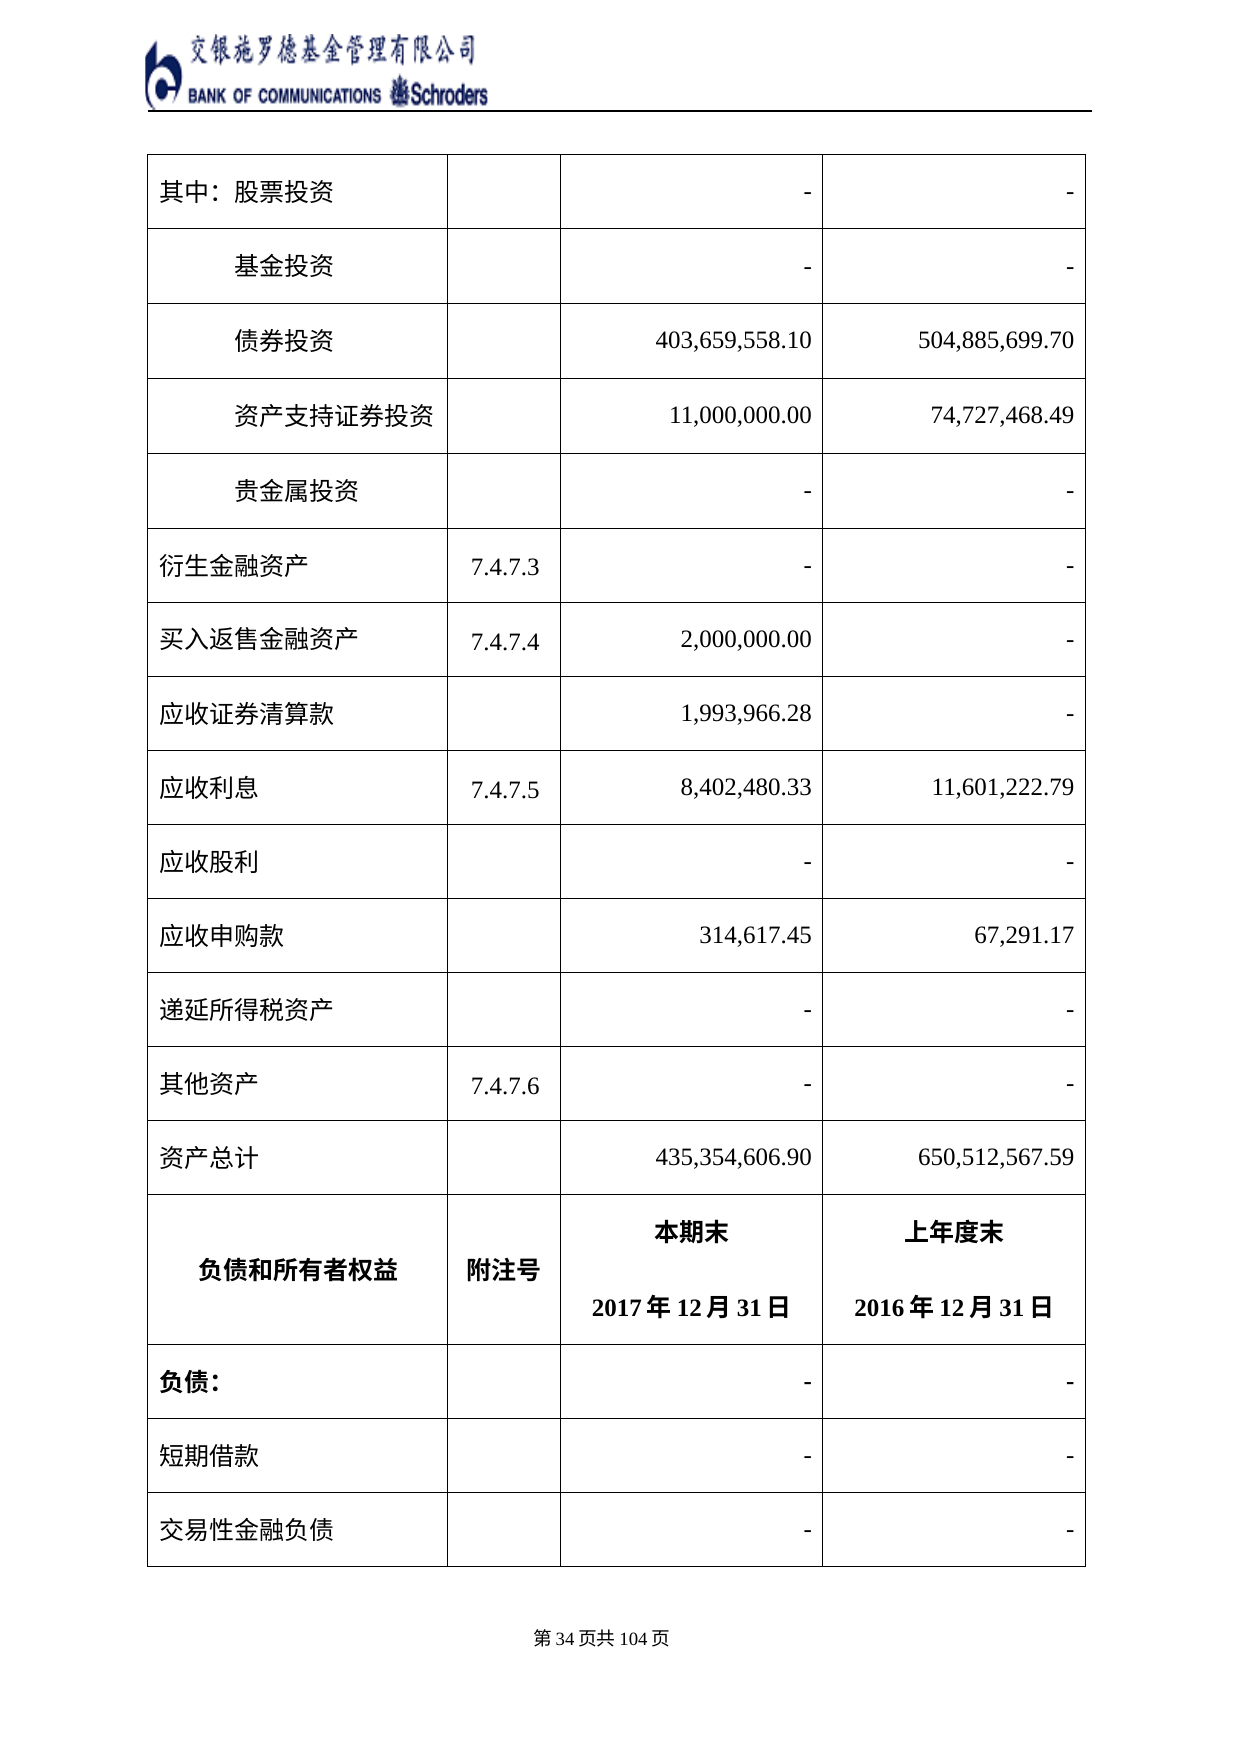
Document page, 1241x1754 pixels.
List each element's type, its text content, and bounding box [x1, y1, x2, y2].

table_cell 资产支持证券投资 [148, 379, 447, 453]
table_cell - [561, 155, 822, 228]
table_cell [448, 899, 560, 972]
picture [145, 34, 488, 110]
table_cell 8,402,480.33 [561, 751, 822, 824]
table_cell [448, 1121, 560, 1194]
table_cell 403,659,558.10 [561, 304, 822, 378]
table_cell 650,512,567.59 [823, 1121, 1085, 1194]
table_cell [448, 1493, 560, 1566]
table_cell - [561, 973, 822, 1046]
table_cell - [823, 229, 1085, 303]
table_cell - [823, 973, 1085, 1046]
table_cell - [561, 529, 822, 602]
table_cell - [823, 155, 1085, 228]
table_cell 435,354,606.90 [561, 1121, 822, 1194]
table_cell 1,993,966.28 [561, 677, 822, 750]
table_cell 递延所得税资产 [148, 973, 447, 1046]
table_cell 买入返售金融资产 [148, 603, 447, 676]
table_cell [448, 379, 560, 453]
table_cell - [561, 1493, 822, 1566]
table_cell 其中：股票投资 [148, 155, 447, 228]
table_cell - [823, 529, 1085, 602]
table_cell 2,000,000.00 [561, 603, 822, 676]
table_cell - [823, 1419, 1085, 1492]
table_cell 短期借款 [148, 1419, 447, 1492]
table_cell - [561, 1047, 822, 1120]
table_cell - [561, 825, 822, 898]
table_cell 交易性金融负债 [148, 1493, 447, 1566]
table_cell [448, 973, 560, 1046]
table_cell [448, 1345, 560, 1418]
table_cell [448, 454, 560, 527]
table_cell 应收利息 [148, 751, 447, 824]
table_cell 负债： [148, 1345, 447, 1418]
table_cell [448, 1419, 560, 1492]
table_cell 7.4.7.6 [448, 1047, 560, 1120]
table_cell 资产总计 [148, 1121, 447, 1194]
table_cell 应收证券清算款 [148, 677, 447, 750]
table_cell 应收股利 [148, 825, 447, 898]
table_cell - [823, 1493, 1085, 1566]
table_cell - [561, 454, 822, 527]
table_cell [448, 677, 560, 750]
table_cell - [561, 1419, 822, 1492]
table_cell 衍生金融资产 [148, 529, 447, 602]
table_cell 本期末 2017年12月31日 [561, 1195, 822, 1344]
table_cell 债券投资 [148, 304, 447, 378]
table_cell 应收申购款 [148, 899, 447, 972]
table_cell [448, 229, 560, 303]
table_cell [448, 155, 560, 228]
table_cell 67,291.17 [823, 899, 1085, 972]
table_cell 上年度末 2016年12月31日 [823, 1195, 1085, 1344]
table_cell 11,601,222.79 [823, 751, 1085, 824]
table_cell 基金投资 [148, 229, 447, 303]
table_cell - [823, 825, 1085, 898]
table_cell 7.4.7.5 [448, 751, 560, 824]
table_cell - [561, 1345, 822, 1418]
table_cell [448, 825, 560, 898]
table_cell - [561, 229, 822, 303]
table_cell - [823, 603, 1085, 676]
table_cell 贵金属投资 [148, 454, 447, 527]
table_cell 314,617.45 [561, 899, 822, 972]
table_cell - [823, 1345, 1085, 1418]
table_cell - [823, 1047, 1085, 1120]
table_cell - [823, 454, 1085, 527]
table_cell 其他资产 [148, 1047, 447, 1120]
table_cell 74,727,468.49 [823, 379, 1085, 453]
table_cell 负债和所有者权益 [148, 1195, 447, 1344]
table_cell - [823, 677, 1085, 750]
table_cell 504,885,699.70 [823, 304, 1085, 378]
table_cell 7.4.7.4 [448, 603, 560, 676]
table_cell [448, 304, 560, 378]
table_cell 附注号 [448, 1195, 560, 1344]
table_cell 7.4.7.3 [448, 529, 560, 602]
table_cell 11,000,000.00 [561, 379, 822, 453]
